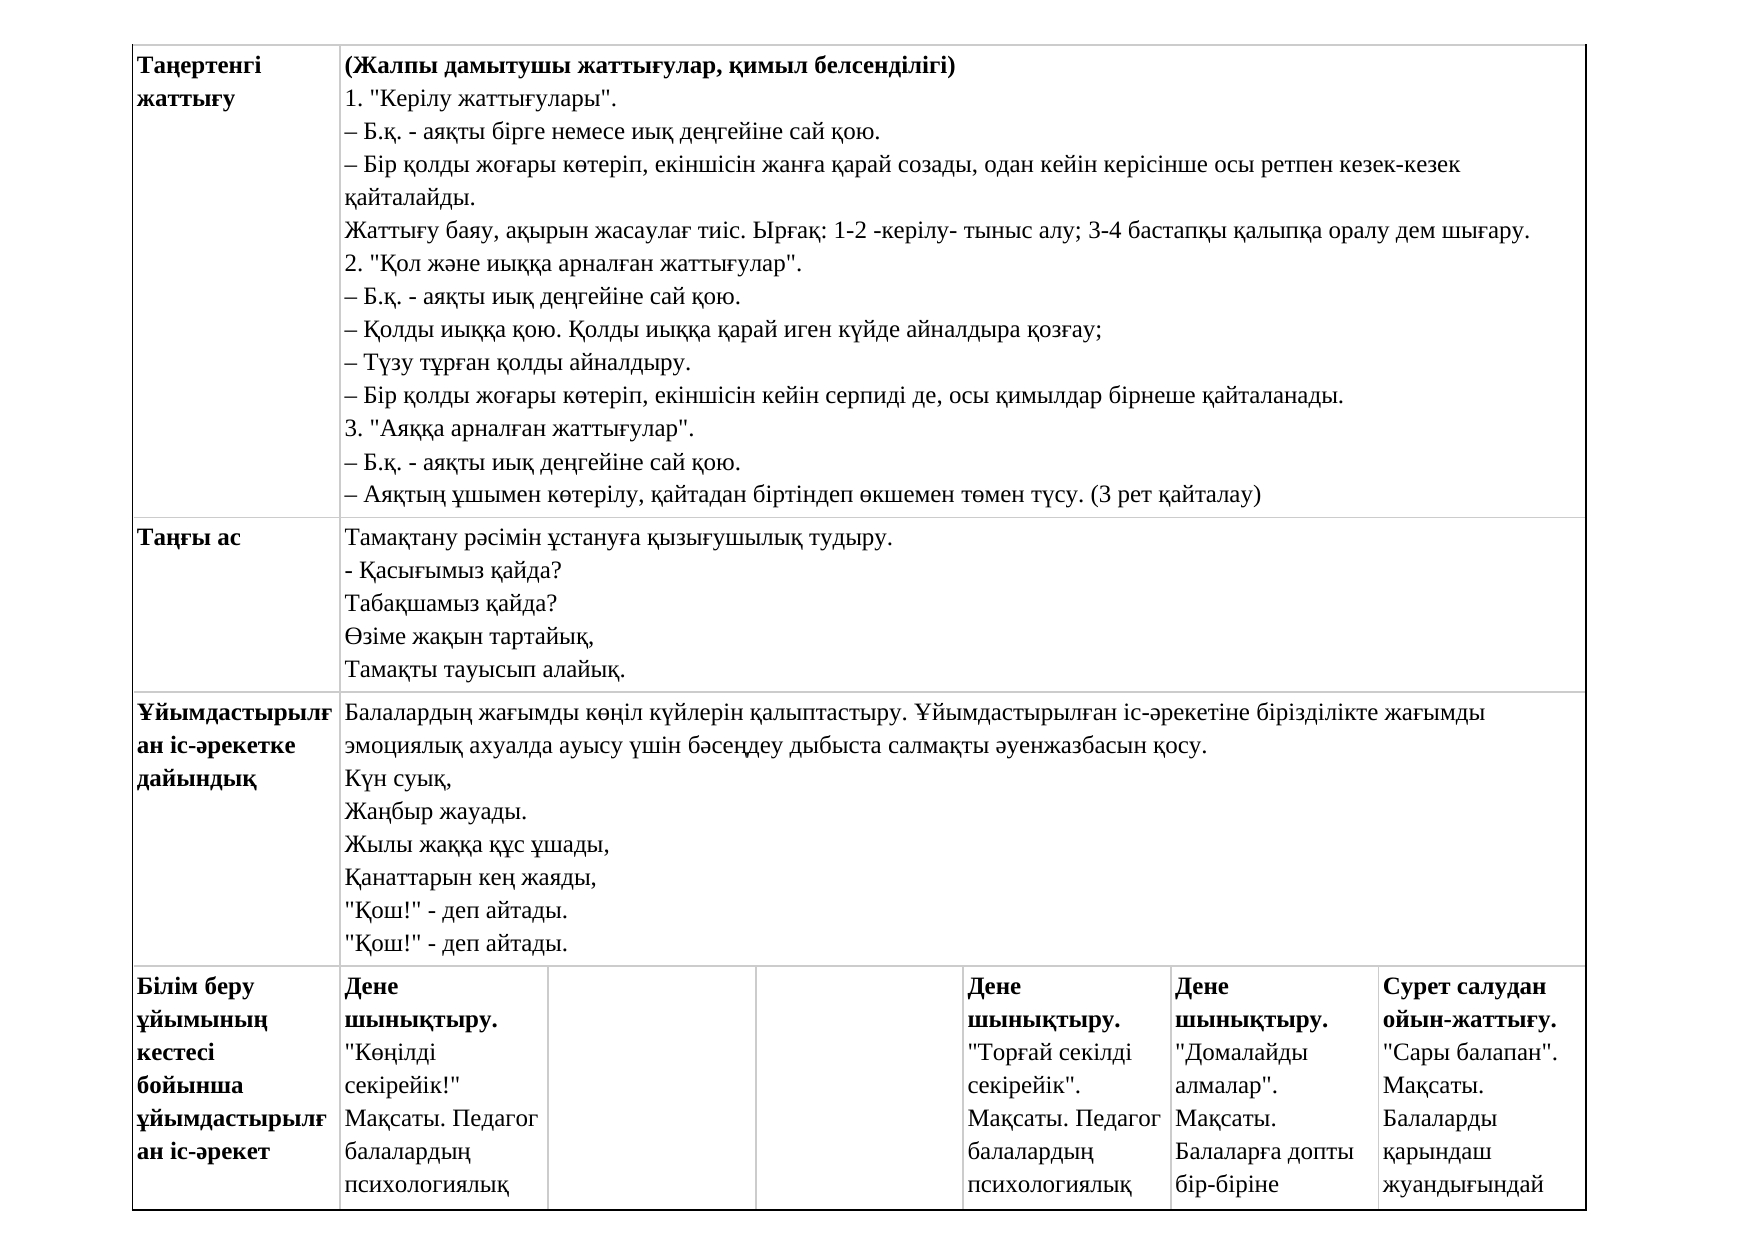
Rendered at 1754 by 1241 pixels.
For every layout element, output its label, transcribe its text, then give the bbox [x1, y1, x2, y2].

table_cell Ұйымдастырылған іс-әрекетке дайындық [133, 692, 339, 965]
table_cell Таңғы ас [133, 518, 339, 691]
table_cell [133, 966, 339, 1209]
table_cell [1172, 967, 1378, 1209]
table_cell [964, 967, 1170, 1209]
table_cell [757, 967, 962, 1209]
table_cell Балалардың жағымды көңіл күйлерін қалыптастыру. Ұйымдастырылған іс-әрекетіне бірізділікте жағымды эмоциялық ахуалда ауысу үшін бәсеңдеу дыбыста салмақты әуенжазбасын қосу. Күн суық, Жаңбыр жауады. Жылы жаққа құс ұшады, Қанаттарын кең жаяды, "Қош!" - деп айтады. "Қош!" - деп айтады. [341, 693, 1585, 965]
table_cell (Жалпы дамытушы жаттығулар, қимыл белсенділігі) 1. "Керілу жаттығулары". – Б.қ. - аяқты бірге немесе иық деңгейіне сай қою. – Бір қолды жоғары көтеріп, екіншісін жанға қарай созады, одан кейін керісінше осы ретпен кезек-кезек қайталайды. Жаттығу баяу, ақырын жасаулағ тиіс. Ырғақ: 1-2 -керілу- тыныс алу; 3-4 бастапқы қалыпқа оралу дем шығару. 2. "Қол және иыққа арналған жаттығулар". – Б.қ. - аяқты иық деңгейіне сай қою. – Қолды иыққа қою. Қолды иыққа қарай иген күйде айналдыра қозғау; – Түзу тұрған қолды айналдыру. – Бір қолды жоғары көтеріп, екіншісін кейін серпиді де, осы қимылдар бірнеше қайталанады. 3. "Аяққа арналған жаттығулар". – Б.қ. - аяқты иық деңгейіне сай қою. – Аяқтың ұшымен көтерілу, қайтадан біртіндеп өкшемен төмен түсу. (3 рет қайталау) [341, 46, 1585, 516]
table_cell Тамақтану рәсімін ұстануға қызығушылық тудыру. - Қасығымыз қайда? Табақшамыз қайда? Өзіме жақын тартайық, Тамақты тауысып алайық. [341, 518, 1585, 691]
table_cell Таңертенгі жаттығу [133, 46, 339, 516]
table_cell [549, 967, 755, 1209]
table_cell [341, 967, 547, 1209]
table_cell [1379, 967, 1585, 1209]
